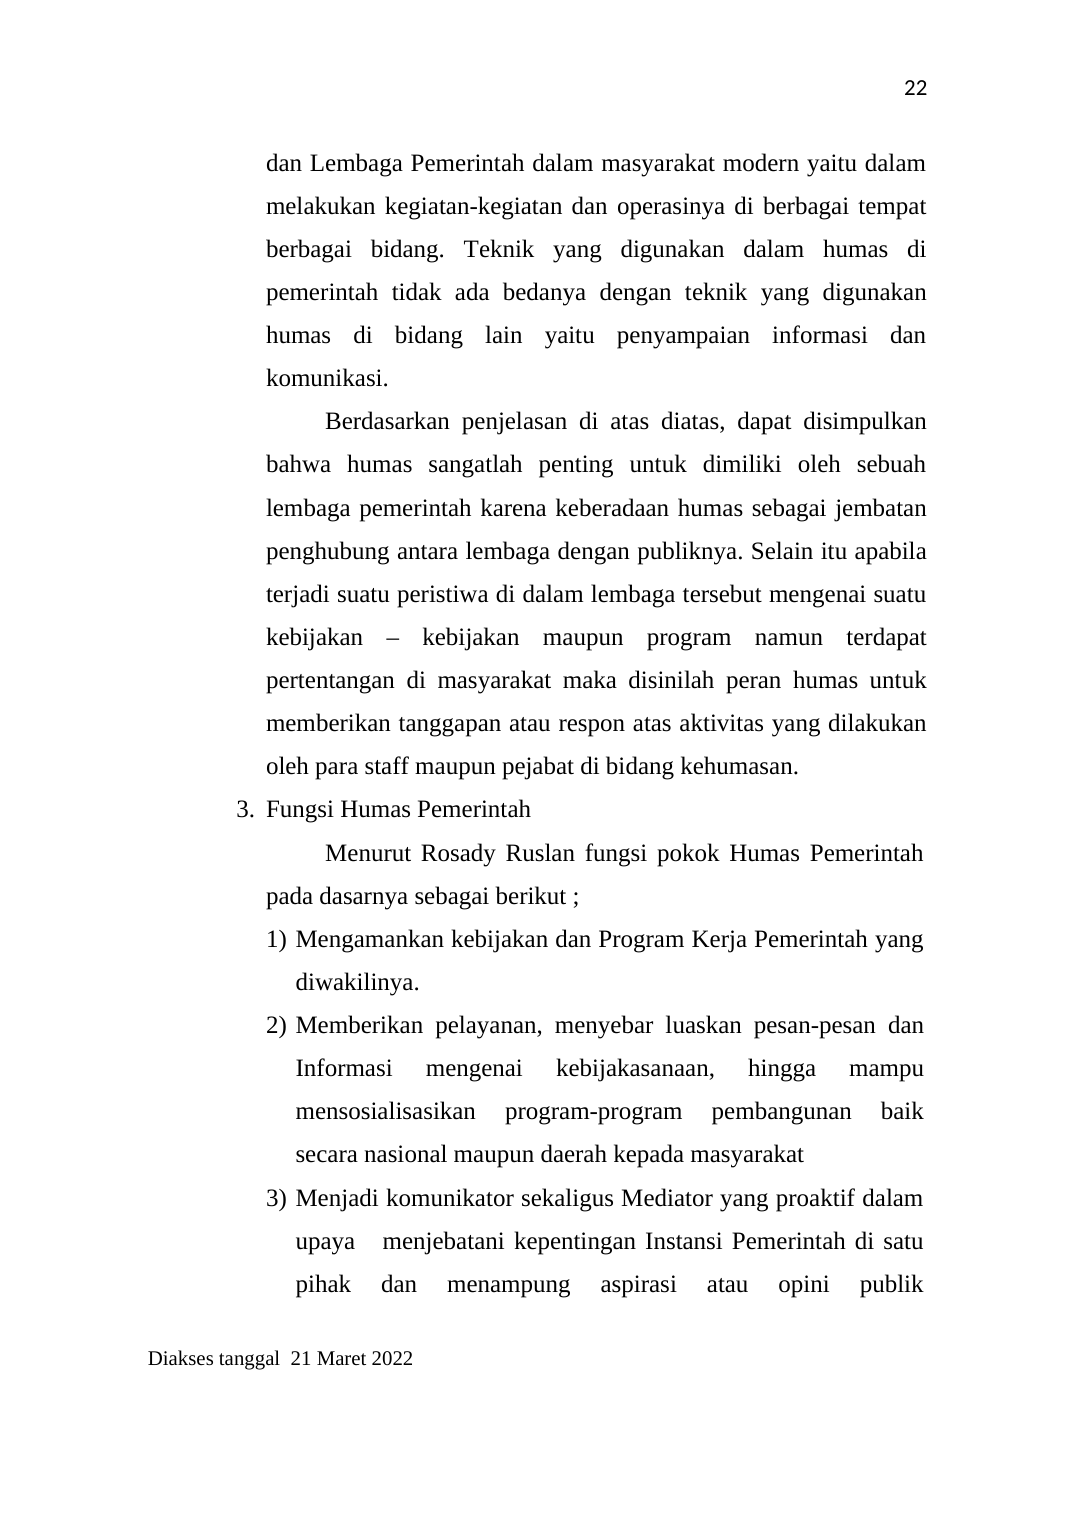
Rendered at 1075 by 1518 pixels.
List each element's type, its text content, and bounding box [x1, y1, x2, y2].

list Memberikan pelayanan, menyebar luaskan pesan-pesan dan Informasi mengenai kebijakasanaan, hingga mampu mensosialisasikan program-program pembangunan baik secara nasional maupun daerah kepada masyarakat [266, 1010, 924, 1168]
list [266, 148, 927, 392]
list Mengamankan kebijakan dan Program Kerja Pemerintah yang diwakilinya. [266, 924, 924, 996]
list Fungsi Humas Pemerintah [236, 794, 927, 823]
list Berdasarkan penjelasan di atas diatas, dapat disimpulkan bahwa humas sangatlah penting untuk dimiliki oleh sebuah lembaga pemerintah karena keberadaan humas sebagai jembatan penghubung antara lembaga dengan publiknya. Selain itu apabila terjadi suatu peristiwa di dalam lembaga tersebut mengenai suatu kebijakan – kebijakan maupun program namun terdapat pertentangan di masyarakat maka disinilah peran humas untuk memberikan tanggapan atau respon atas aktivitas yang dilakukan oleh para staff maupun pejabat di bidang kehumasan. [266, 406, 927, 780]
list Menurut Rosady Ruslan fungsi pokok Humas Pemerintah pada dasarnya sebagai berikut ; [266, 838, 924, 909]
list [266, 1183, 924, 1298]
